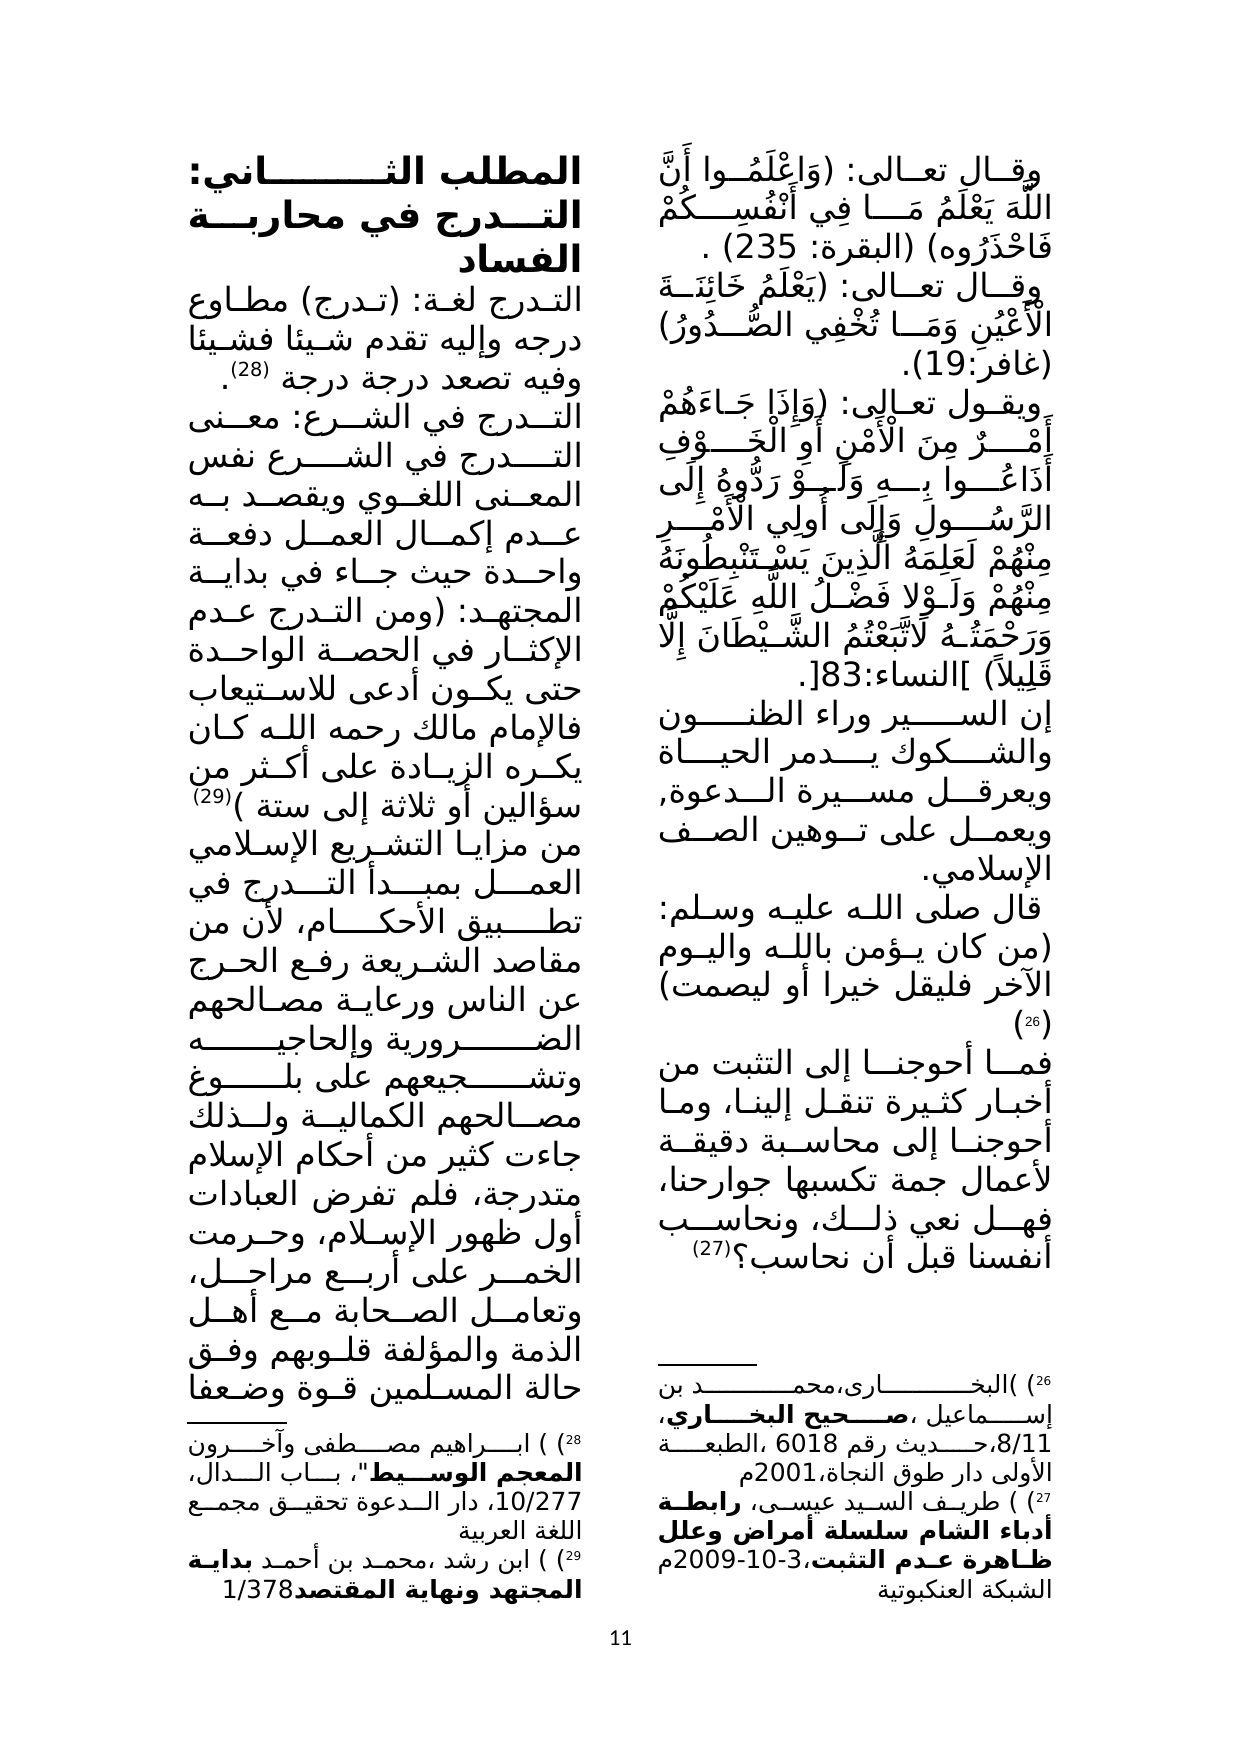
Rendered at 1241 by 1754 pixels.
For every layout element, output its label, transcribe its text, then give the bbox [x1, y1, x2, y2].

text وقال تعالى: (وَاعْلَمُوا أَنَّ اللَّهَ يَعْلَمُ مَا فِي أَنْفُسِكُمْ فَاحْذَرُوه) (البقرة: 235) . [658, 150, 1053, 267]
text ويقول تعالى: (وَإِذَا جَاءَهُمْ أَمْرٌ مِنَ الْأَمْنِ أَوِ الْخَوْفِ أَذَاعُوا بِهِ وَلَوْ رَدُّوهُ إِلَى الرَّسُولِ وَإِلَى أُولِي الْأَمْرِ مِنْهُمْ لَعَلِمَهُ الَّذِينَ يَسْتَنْبِطُونَهُ مِنْهُمْ وَلَوْلا فَضْلُ اللَّهِ عَلَيْكُمْ وَرَحْمَتُهُ لَاتَّبَعْتُمُ الشَّيْطَانَ إِلَّا قَلِيلاً) ]النساء:83[. [658, 383, 1053, 694]
text إن السير وراء الظنون والشكوك يدمر الحياة ويعرقل مسيرة الدعوة, ويعمل على توهين الصف الإسلامي. [658, 694, 1053, 888]
text التدرج لغة: (تدرج) مطاوع درجه وإليه تقدم شيئا فشيئا وفيه تصعد درجة درجة (). [187, 281, 583, 397]
text فما أحوجنا إلى التثبت من أخبار كثيرة تنقل إلينا، وما أحوجنا إلى محاسبة دقيقة لأعمال جمة تكسبها جوارحنا، فهل نعي ذلك، ونحاسب أنفسنا قبل أن نحاسب؟() [658, 1044, 1053, 1277]
text قال صلى الله عليه وسلم: (من كان يؤمن بالله واليوم الآخر فليقل خيرا أو ليصمت)() [658, 888, 1053, 1044]
text وقال تعالى: (يَعْلَمُ خَائِنَةَ الْأَعْيُنِ وَمَا تُخْفِي الصُّدُورُ) (غافر:19). [658, 267, 1053, 383]
text المطلب الثاني: التدرج في محاربة الفساد [187, 150, 583, 281]
text التدرج في الشرع: معنى التدرج في الشرع نفس المعنى اللغوي ويقصد به عدم إكمال العمل دفعة واحدة حيث جاء في بداية المجتهد: (ومن التدرج عدم الإكثار في الحصة الواحدة حتى يكون أدعى للاستيعاب فالإمام مالك رحمه الله كان يكره الزيادة على أكثر من سؤالين أو ثلاثة إلى ستة )() [187, 397, 583, 825]
